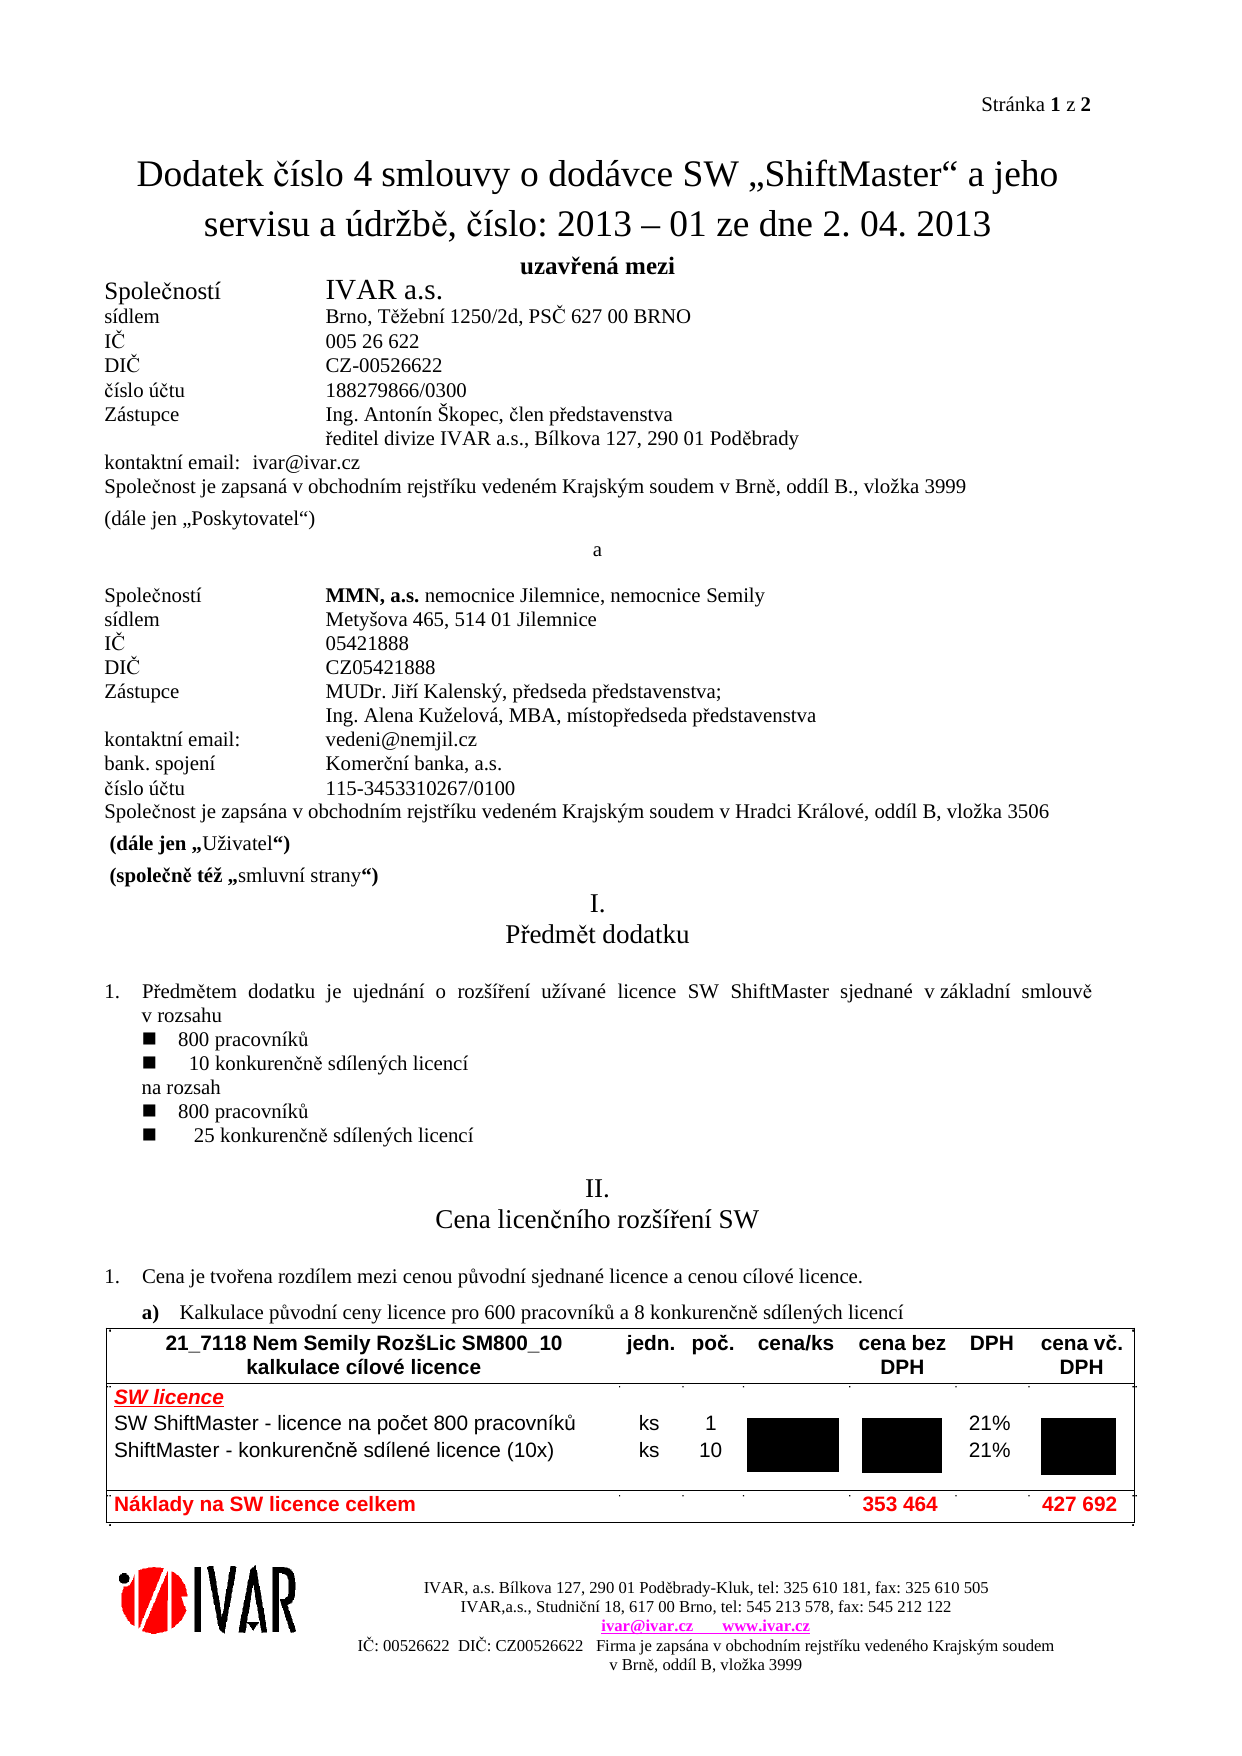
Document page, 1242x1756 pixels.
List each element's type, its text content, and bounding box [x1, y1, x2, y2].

text číslo účtu 115-3453310267/0100 [104, 775, 1189, 799]
text číslo účtu 188279866/0300 Zástupce Ing.AntonínŠkopec, člen představenstva [104, 378, 1101, 426]
text II. [104, 1172, 1189, 1203]
text Společností MMN, a.s.nemocnice Jilemnice,nemocniceSemily sídlem Metyšova 465, 514 01 Jilemnice IČ 05421888 [104, 583, 1101, 655]
text DIČ CZ05421888 [104, 655, 1189, 679]
text IVAR,a.s., Studniční 18, 617 00 Brno, tel: 545 213 578, fax: 545 212 122 ivar@ivar.czwww.ivar.cz [460, 1597, 1064, 1636]
text Společnost je zapsána vobchodním rejstříku vedeném Krajským soudem vHradci Králové, oddíl B, vložka 3506 [104, 799, 1189, 823]
table_header 21_7118Nem Semily RozšLic SM800_10 kalkulace cílové licence [107, 1329, 1134, 1383]
text IČ: 00526622 DIČ:CZ00526622 Firma je zapsána vobchodním rejstříku vedeného Krajským soudem vBrně, oddíl B, vložka 3999 [357, 1636, 1064, 1674]
text Společností IVAR a.s. sídlem Brno,Těžební 1250/2d, PSČ 627 00BRNO IČ 005 26622 DIČ CZ-00526622 [104, 279, 1101, 378]
text 1.Předmětem dodatku je ujednání o rozšíření užívané licence SWShiftMastersjednané vzákladní smlouvě vrozsahu [104, 979, 1101, 1027]
text kontaktní email:ivar@ivar.cz [104, 450, 1189, 474]
text (dálejen „Poskytovatel“) [104, 506, 1189, 529]
text (dále jen „Uživatel“) [104, 831, 1189, 855]
picture [117, 1563, 305, 1640]
text bank.spojení Komerční banka,a.s. [104, 751, 1189, 775]
text Předmět dodatku [104, 918, 1189, 949]
text Zástupce MUDr.Jiří Kalenský, předseda představenstva; [104, 679, 1189, 703]
text Ing. Alena Kuželová, MBA, místopředseda představenstva [104, 703, 1189, 727]
text (společně též „smluvnístrany“) [104, 863, 1189, 887]
table_cell Náklady na SW licence celkem 353 464 427 692 [107, 1491, 1134, 1522]
text servisu a údržbě,číslo:2013–01 ze dne2. 04. 2013 [104, 201, 1189, 244]
text IVAR, a.s. Bílkova 127, 290 01 Poděbrady-Kluk, tel: 325 610 181, fax: 325 610 505 [357, 1577, 1189, 1597]
text 1.Cena je tvořena rozdílem mezi cenou původní sjednané licence a cenou cílové licence. a)Kalkulace původní ceny licence pro600pracovníků a8konkurenčně sdílených licencí [104, 1254, 1101, 1327]
text Společnost je zapsaná vobchodním rejstříku vedeném Krajským soudem vBrně, oddílB., vložka3999 [104, 474, 1189, 498]
text n800pracovníků n 25konkurenčně sdílených licencí [141, 1099, 1101, 1147]
text uzavřená mezi [104, 251, 1189, 279]
text Cena licenčního rozšíření SW [104, 1203, 1189, 1234]
text I. [104, 887, 1189, 918]
text ředitel divize IVAR a.s., Bílkova 127, 290 01 Poděbrady [104, 426, 1189, 450]
text n800pracovníků n10konkurenčně sdílených licencí na rozsah [141, 1027, 1101, 1099]
table_cell SW licence SW ShiftMaster-licence na počet 800 pracovníků ks 1 21% ShiftMaster-konkurenčně sdílené licence (10x) ks 10 21% [107, 1384, 1134, 1490]
text a [104, 537, 1189, 561]
text kontaktní email: vedeni@nemjil.cz [104, 727, 1189, 751]
text Stránka1z2 Dodatekčíslo4smlouvyododávce SW„ShiftMaster“ ajeho [136, 52, 1101, 201]
